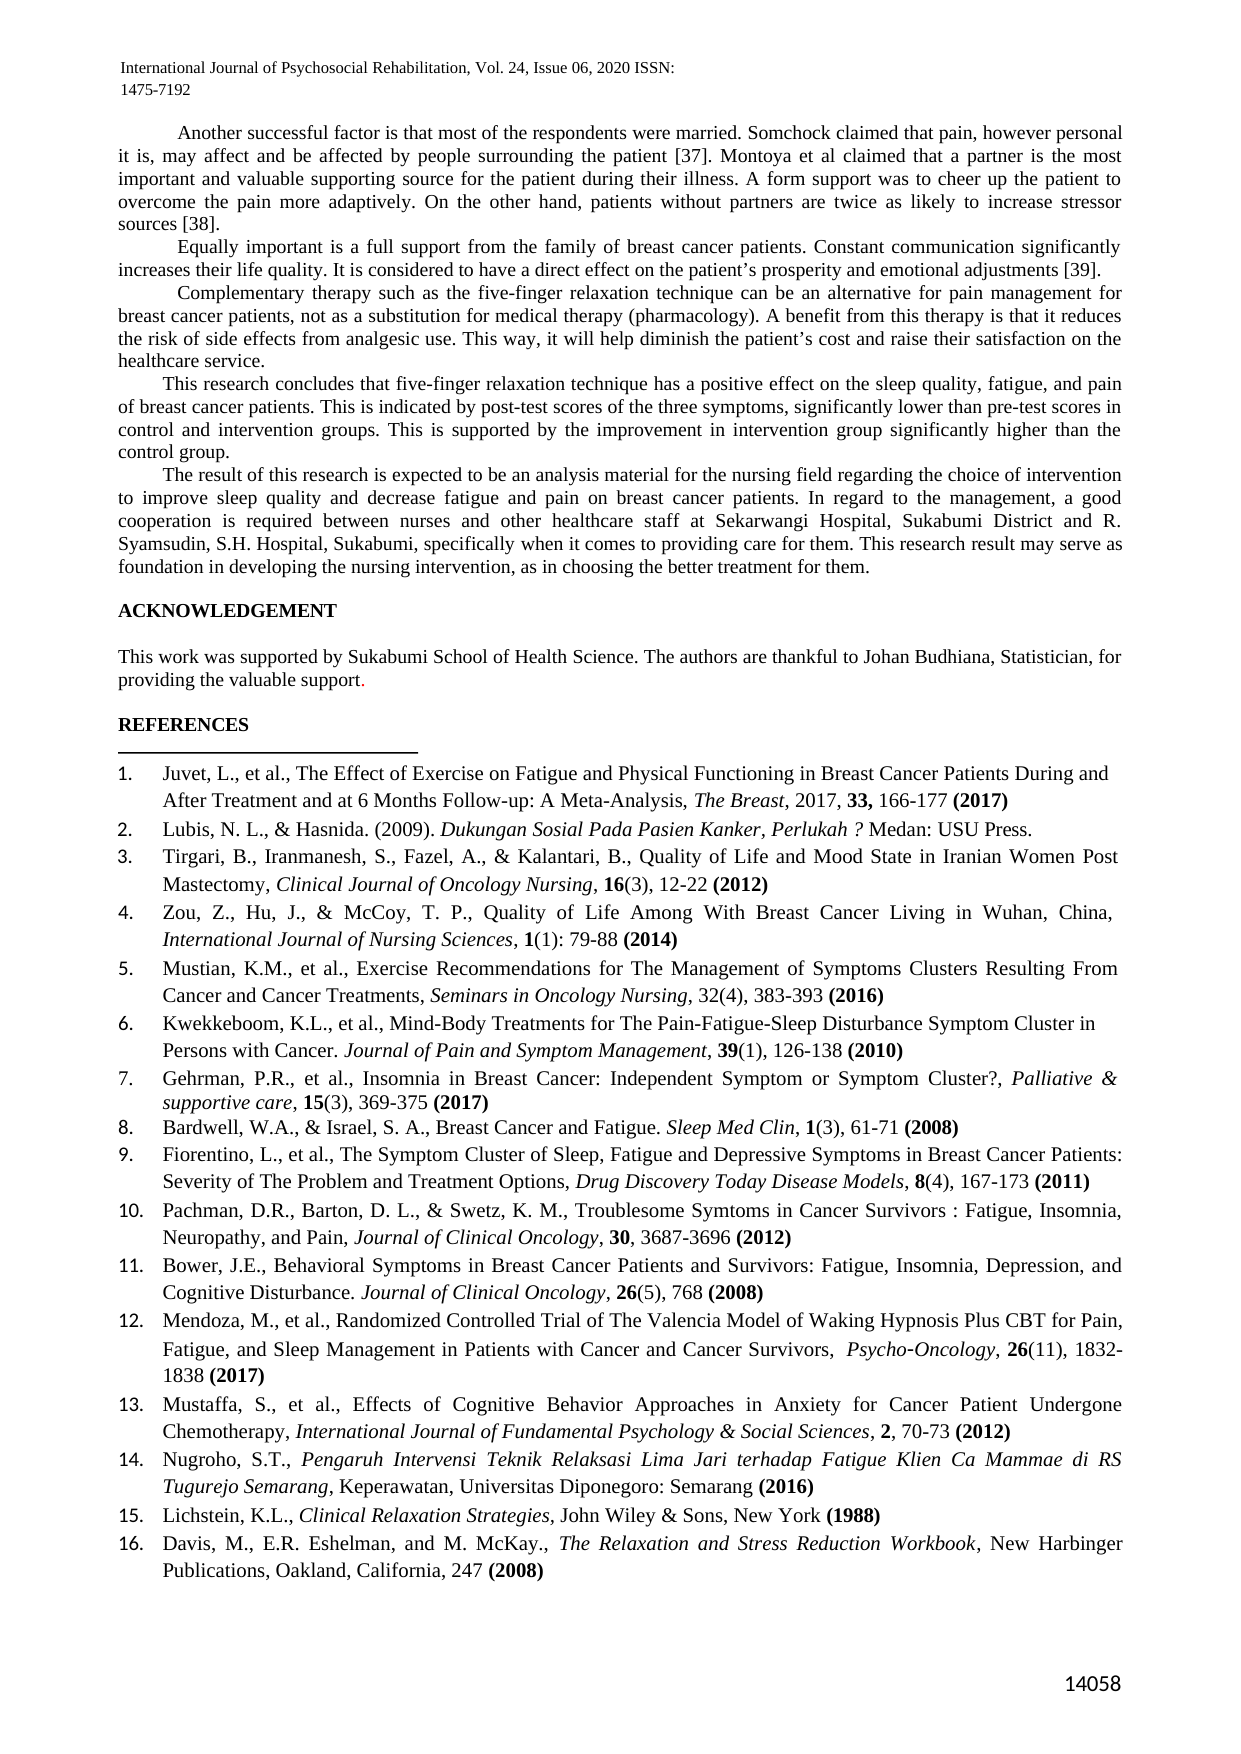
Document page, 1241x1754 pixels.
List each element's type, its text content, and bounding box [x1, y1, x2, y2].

list Gehrman, P.R., et al., Insomnia in Breast Cancer: Independent Symptom or Symptom Cluster?, Palliative & supportive care, 15(3), 369-375 (2017) [118, 1066, 1123, 1114]
list Lichstein, K.L., Clinical Relaxation Strategies, John Wiley & Sons, New York (1988) [118, 1502, 1137, 1527]
list Davis, M., E.R. Eshelman, and M. McKay., The Relaxation and Stress Reduction Workbook, New Harbinger Publications, Oakland, California, 247 (2008) [118, 1530, 1123, 1582]
subtitle Juvet, L., et al., The Effect of Exercise on Fatigue and Physical Functioning in Breast Cancer Patients During and After Treatment and at 6 Months Follow-up: A Meta-Analysis, The Breast, 2017, 33, 166-177 (2017) [117, 760, 1123, 812]
list Bower, J.E., Behavioral Symptoms in Breast Cancer Patients and Survivors: Fatigue, Insomnia, Depression, and Cognitive Disturbance. Journal of Clinical Oncology, 26(5), 768 (2008) [118, 1252, 1123, 1304]
subtitle ACKNOWLEDGEMENT [118, 599, 1137, 622]
text This research concludes that five-finger relaxation technique has a positive effect on the sleep quality, fatigue, and pain of breast cancer patients. This is indicated by post-test scores of the three symptoms, significantly lower than pre-test scores in control and intervention groups. This is supported by the improvement in intervention group significantly higher than the control group. [118, 372, 1123, 463]
text The result of this research is expected to be an analysis material for the nursing field regarding the choice of intervention to improve sleep quality and decrease fatigue and pain on breast cancer patients. In regard to the management, a good cooperation is required between nurses and other healthcare staff at Sekarwangi Hospital, Sukabumi District and R. Syamsudin, S.H. Hospital, Sukabumi, specifically when it comes to providing care for them. This research result may serve as foundation in developing the nursing intervention, as in choosing the better treatment for them. [118, 463, 1123, 577]
text This work was supported by Sukabumi School of Health Science. The authors are thankful to Johan Budhiana, Statistician, for providing the valuable support. [118, 646, 1137, 690]
list Lubis, N. L., & Hasnida. (2009). Dukungan Sosial Pada Pasien Kanker, Perlukah ? Medan: USU Press. [117, 816, 1137, 841]
text Equally important is a full support from the family of breast cancer patients. Constant communication significantly increases their life quality. It is considered to have a direct effect on the patient’s prosperity and emotional adjustments [39]. [118, 235, 1123, 281]
text International Journal of Nursing Sciences, 1(1): 79-88 (2014) [162, 927, 1137, 951]
text Complementary therapy such as the five-finger relaxation technique can be an alternative for pain management for breast cancer patients, not as a substitution for medical therapy (pharmacology). A benefit from this therapy is that it reduces the risk of side effects from analgesic use. This way, it will help diminish the patient’s cost and raise their satisfaction on the healthcare service. [118, 281, 1123, 372]
list Tirgari, B., Iranmanesh, S., Fazel, A., & Kalantari, B., Quality of Life and Mood State in Iranian Women Post Mastectomy, Clinical Journal of Oncology Nursing, 16(3), 12-22 (2012) [117, 844, 1123, 896]
list Kwekkeboom, K.L., et al., Mind-Body Treatments for The Pain-Fatigue-Sleep Disturbance Symptom Cluster in Persons with Cancer. Journal of Pain and Symptom Management, 39(1), 126-138 (2010) [118, 1010, 1123, 1062]
list Mustaffa, S., et al., Effects of Cognitive Behavior Approaches in Anxiety for Cancer Patient Undergone Chemotherapy, International Journal of Fundamental Psychology & Social Sciences, 2, 70-73 (2012) [118, 1391, 1123, 1443]
list Pachman, D.R., Barton, D. L., & Swetz, K. M., Troublesome Symtoms in Cancer Survivors : Fatigue, Insomnia, Neuropathy, and Pain, Journal of Clinical Oncology, 30, 3687-3696 (2012) [118, 1197, 1123, 1249]
list Nugroho, S.T., Pengaruh Intervensi Teknik Relaksasi Lima Jari terhadap Fatigue Klien Ca Mammae di RS Tugurejo Semarang, Keperawatan, Universitas Diponegoro: Semarang (2016) [118, 1446, 1123, 1498]
subtitle Fiorentino, L., et al., The Symptom Cluster of Sleep, Fatigue and Depressive Symptoms in Breast Cancer Patients: Severity of The Problem and Treatment Options, Drug Discovery Today Disease Models, 8(4), 167-173 (2011) [118, 1141, 1123, 1193]
subtitle Mendoza, M., et al., Randomized Controlled Trial of The Valencia Model of Waking Hypnosis Plus CBT for Pain, Fatigue, and Sleep Management in Patients with Cancer and Cancer Survivors, Psycho-Oncology, 26(11), 1832- 1838 (2017) [118, 1308, 1123, 1387]
text REFERENCES [118, 713, 1137, 736]
text Another successful factor is that most of the respondents were married. Somchock claimed that pain, however personal it is, may affect and be affected by people surrounding the patient [37]. Montoya et al claimed that a partner is the most important and valuable supporting source for the patient during their illness. A form support was to cheer up the patient to overcome the pain more adaptively. On the other hand, patients without partners are twice as likely to increase stressor sources [38]. [118, 121, 1123, 235]
subtitle Zou, Z., Hu, J., & McCoy, T. P., Quality of Life Among With Breast Cancer Living in Wuhan, China, [118, 899, 1137, 924]
subtitle Mustian, K.M., et al., Exercise Recommendations for The Management of Symptoms Clusters Resulting From Cancer and Cancer Treatments, Seminars in Oncology Nursing, 32(4), 383-393 (2016) [118, 955, 1123, 1007]
list Bardwell, W.A., & Israel, S. A., Breast Cancer and Fatigue. Sleep Med Clin, 1(3), 61-71 (2008) [118, 1114, 1137, 1139]
